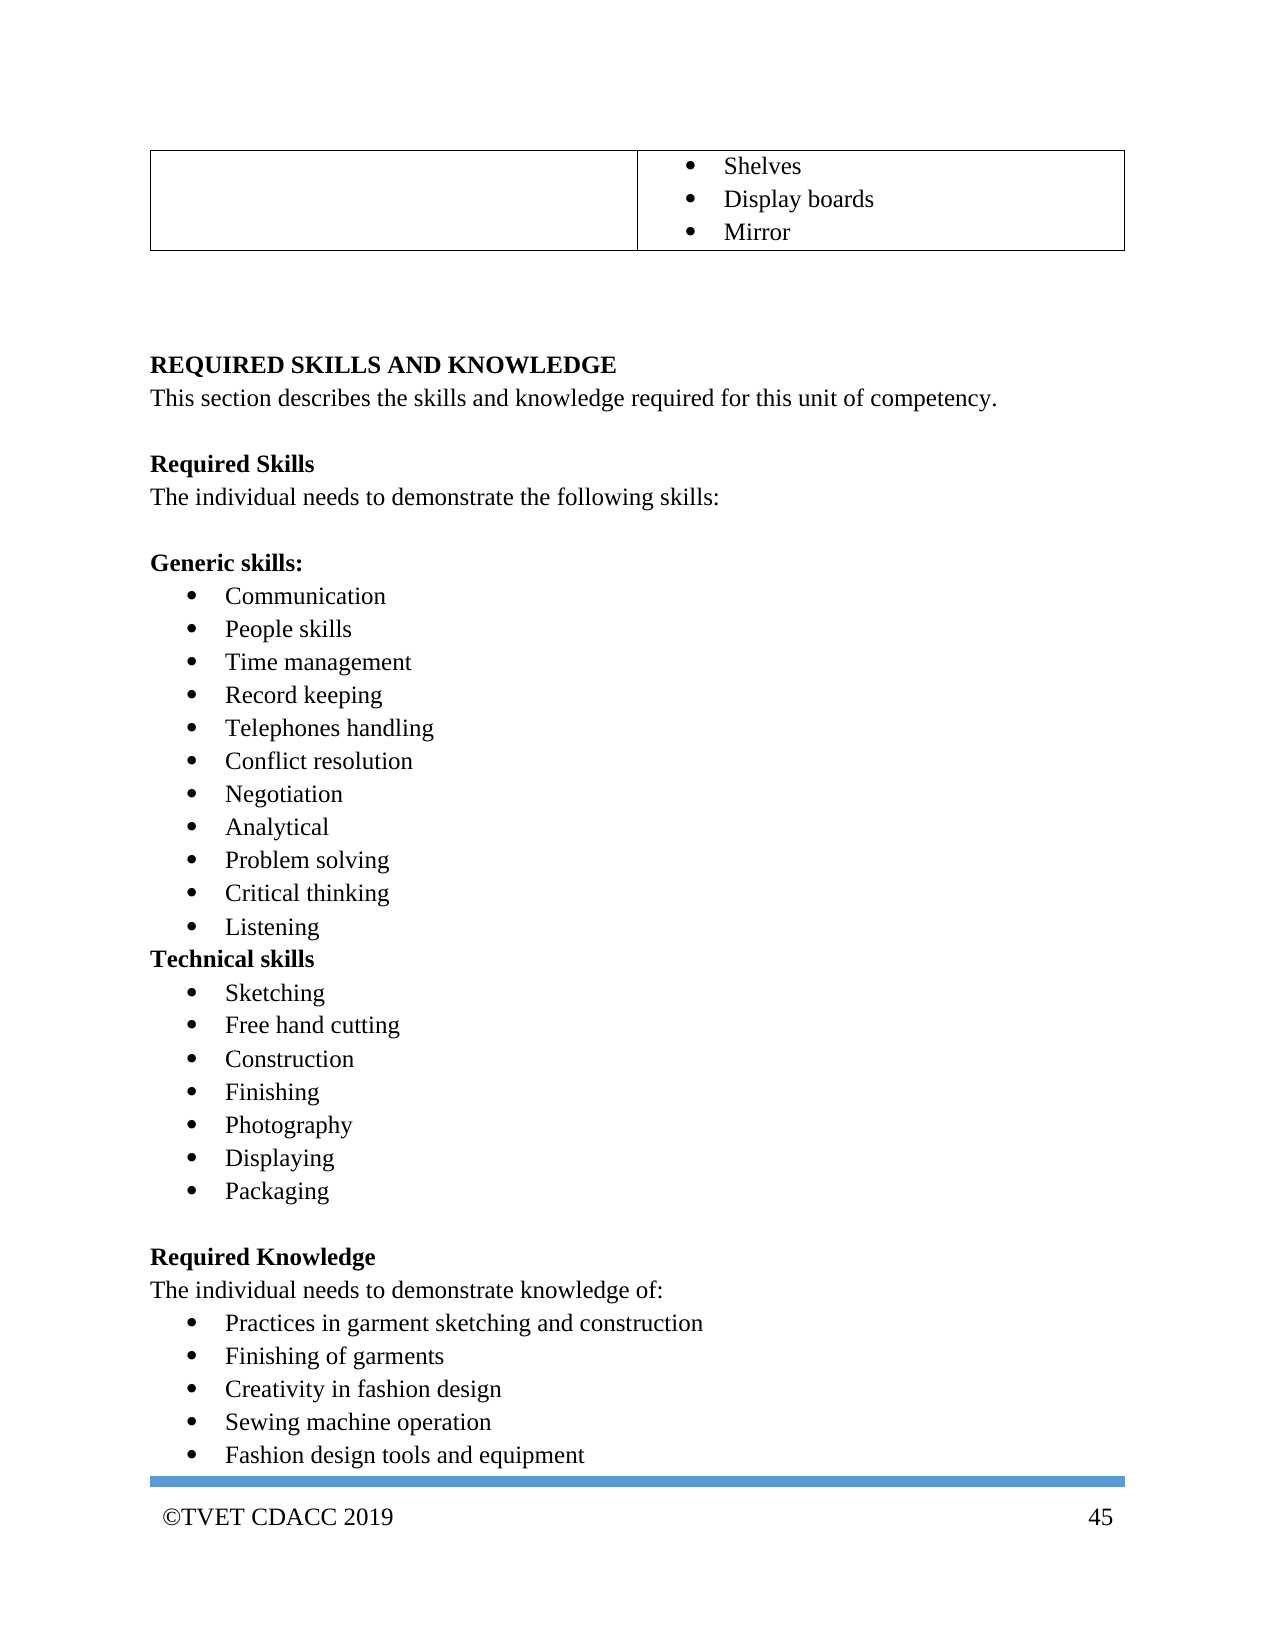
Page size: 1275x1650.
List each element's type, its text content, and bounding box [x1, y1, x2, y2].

text Technical skills [150, 944, 1125, 973]
list Critical thinking [187, 878, 1125, 907]
list Construction [187, 1044, 1125, 1072]
text Required Skills [150, 449, 1125, 478]
list Creativity in fashion design [187, 1374, 1125, 1403]
list Conflict resolution [187, 746, 1125, 775]
list Sewing machine operation [187, 1407, 1125, 1436]
list Communication [187, 581, 1125, 610]
text Required Knowledge [150, 1242, 1125, 1271]
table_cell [638, 151, 1124, 250]
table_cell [151, 151, 637, 250]
list Negotiation [187, 779, 1125, 808]
list Analytical [187, 812, 1125, 841]
text REQUIRED SKILLS AND KNOWLEDGE [150, 350, 1125, 379]
list Record keeping [187, 680, 1125, 709]
list Fashion design tools and equipment [187, 1440, 1125, 1469]
list Sketching [187, 978, 1125, 1006]
list Photography [187, 1110, 1125, 1138]
text Generic skills: [150, 548, 1125, 577]
list Finishing of garments [187, 1341, 1125, 1369]
list Listening [187, 912, 1125, 940]
list Finishing [187, 1077, 1125, 1105]
list Free hand cutting [187, 1011, 1125, 1039]
text This section describes the skills and knowledge required for this unit of competency. [150, 383, 1125, 412]
list Packaging [187, 1176, 1125, 1204]
list Practices in garment sketching and construction [187, 1308, 1125, 1337]
list Problem solving [187, 846, 1125, 874]
list Time management [187, 647, 1125, 676]
text The individual needs to demonstrate knowledge of: [150, 1275, 1125, 1303]
list Displaying [187, 1143, 1125, 1171]
text The individual needs to demonstrate the following skills: [150, 482, 1125, 511]
list People skills [187, 614, 1125, 643]
list Telephones handling [187, 713, 1125, 742]
